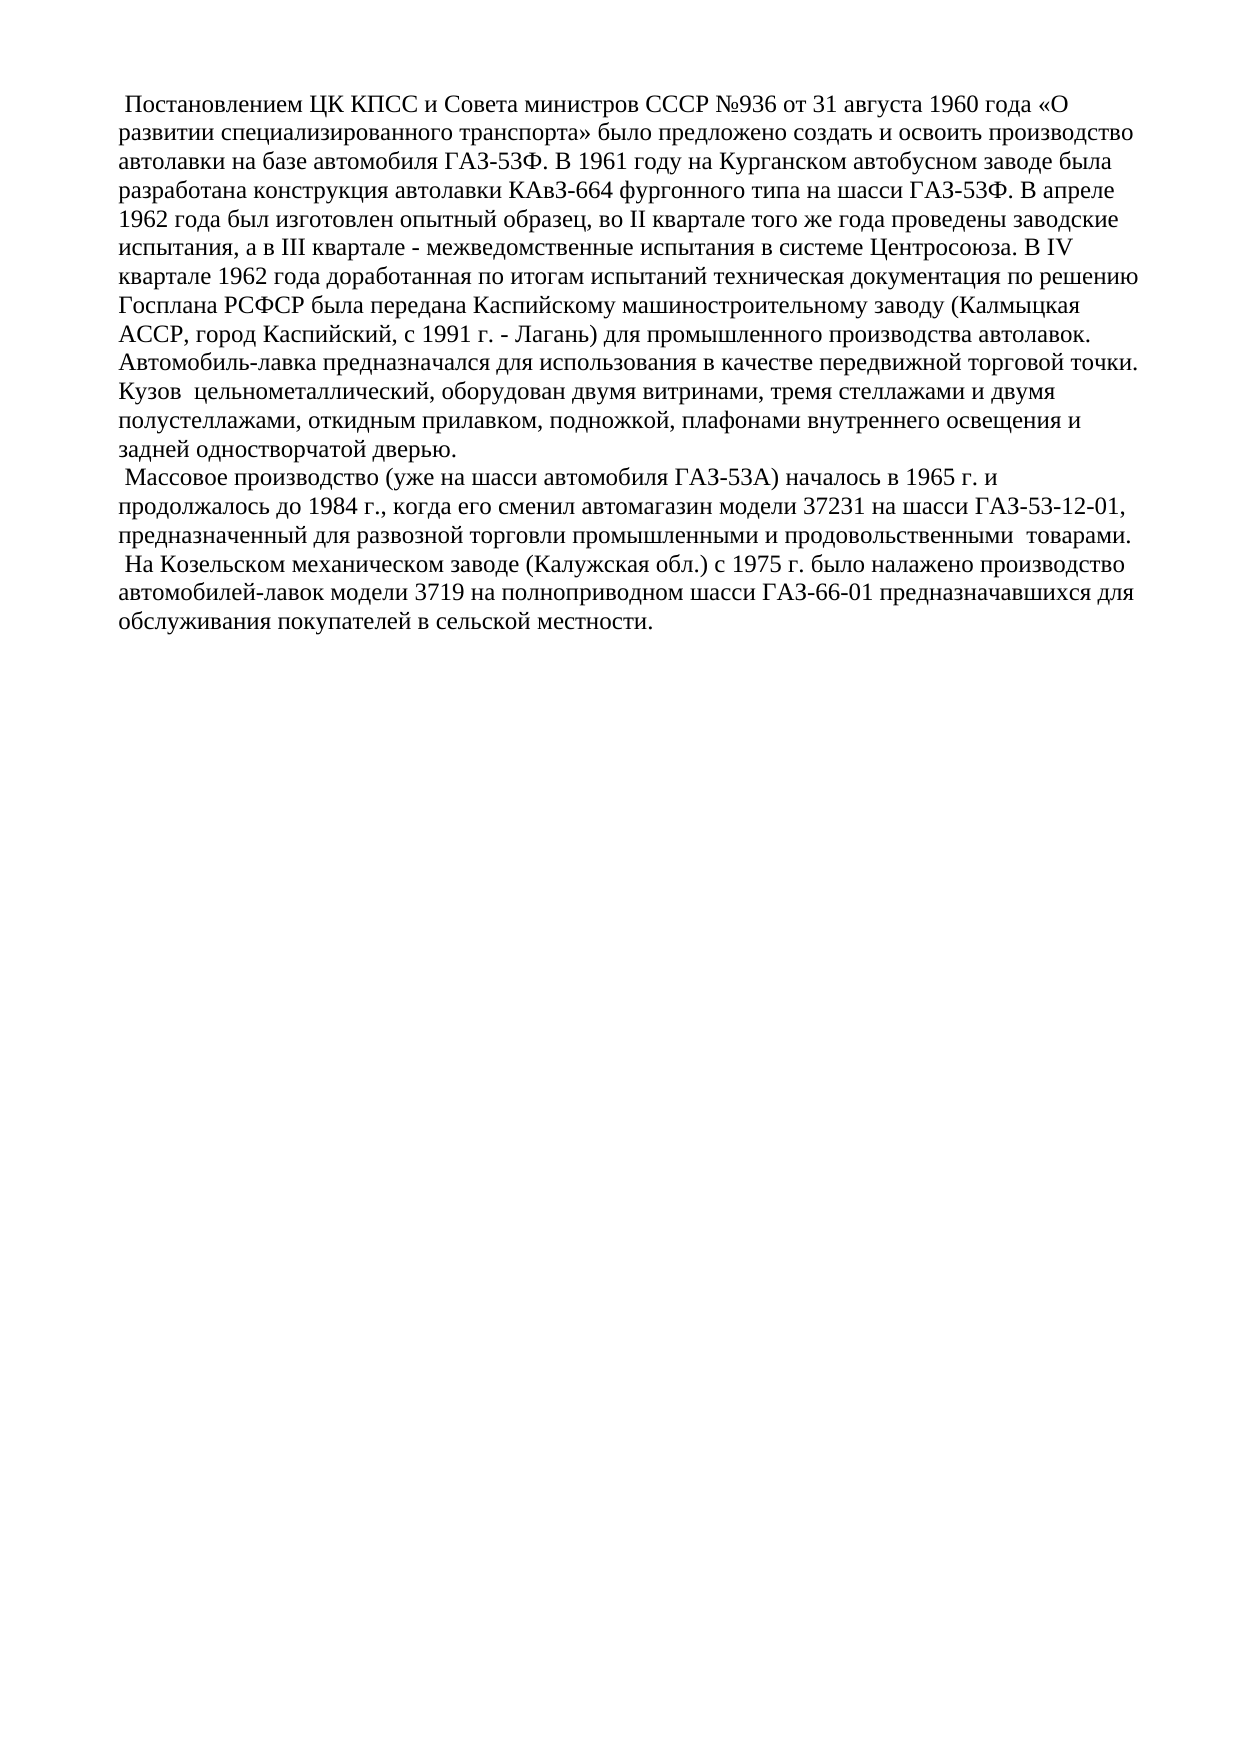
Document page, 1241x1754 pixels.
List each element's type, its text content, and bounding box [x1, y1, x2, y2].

text Массовое производство (уже на шасси автомобиля ГАЗ-53А) началось в 1965 г. и продолжалось до 1984 г., когда его сменил автомагазин модели 37231 на шасси ГАЗ-53-12-01, предназначенный для развозной торговли промышленными и продовольственными товарами. [118, 462, 1152, 549]
text Постановлением ЦК КПСС и Совета министров СССР №936 от 31 августа 1960 года «О развитии специализированного транспорта» было предложено создать и освоить производство автолавки на базе автомобиля ГАЗ-53Ф. В 1961 году на Курганском автобусном заводе была разработана конструкция автолавки КАвЗ-664 фургонного типа на шасси ГАЗ-53Ф. В апреле 1962 года был изготовлен опытный образец, во II квартале того же года проведены заводские испытания, а в III квартале - межведомственные испытания в системе Центросоюза. В IV квартале 1962 года доработанная по итогам испытаний техническая документация по решению Госплана РСФСР была передана Каспийскому машиностроительному заводу (Калмыцкая АССР, город Каспийский, с 1991 г. - Лагань) для промышленного производства автолавок. Автомобиль-лавка предназначался для использования в качестве передвижной торговой точки. Кузов цельнометаллический, оборудован двумя витринами, тремя стеллажами и двумя полустеллажами, откидным прилавком, подножкой, плафонами внутреннего освещения и задней одностворчатой дверью. [118, 89, 1152, 462]
text На Козельском механическом заводе (Калужская обл.) с 1975 г. было налажено производство автомобилей-лавок модели 3719 на полноприводном шасси ГАЗ-66-01 предназначавшихся для обслуживания покупателей в сельской местности. [118, 549, 1152, 635]
